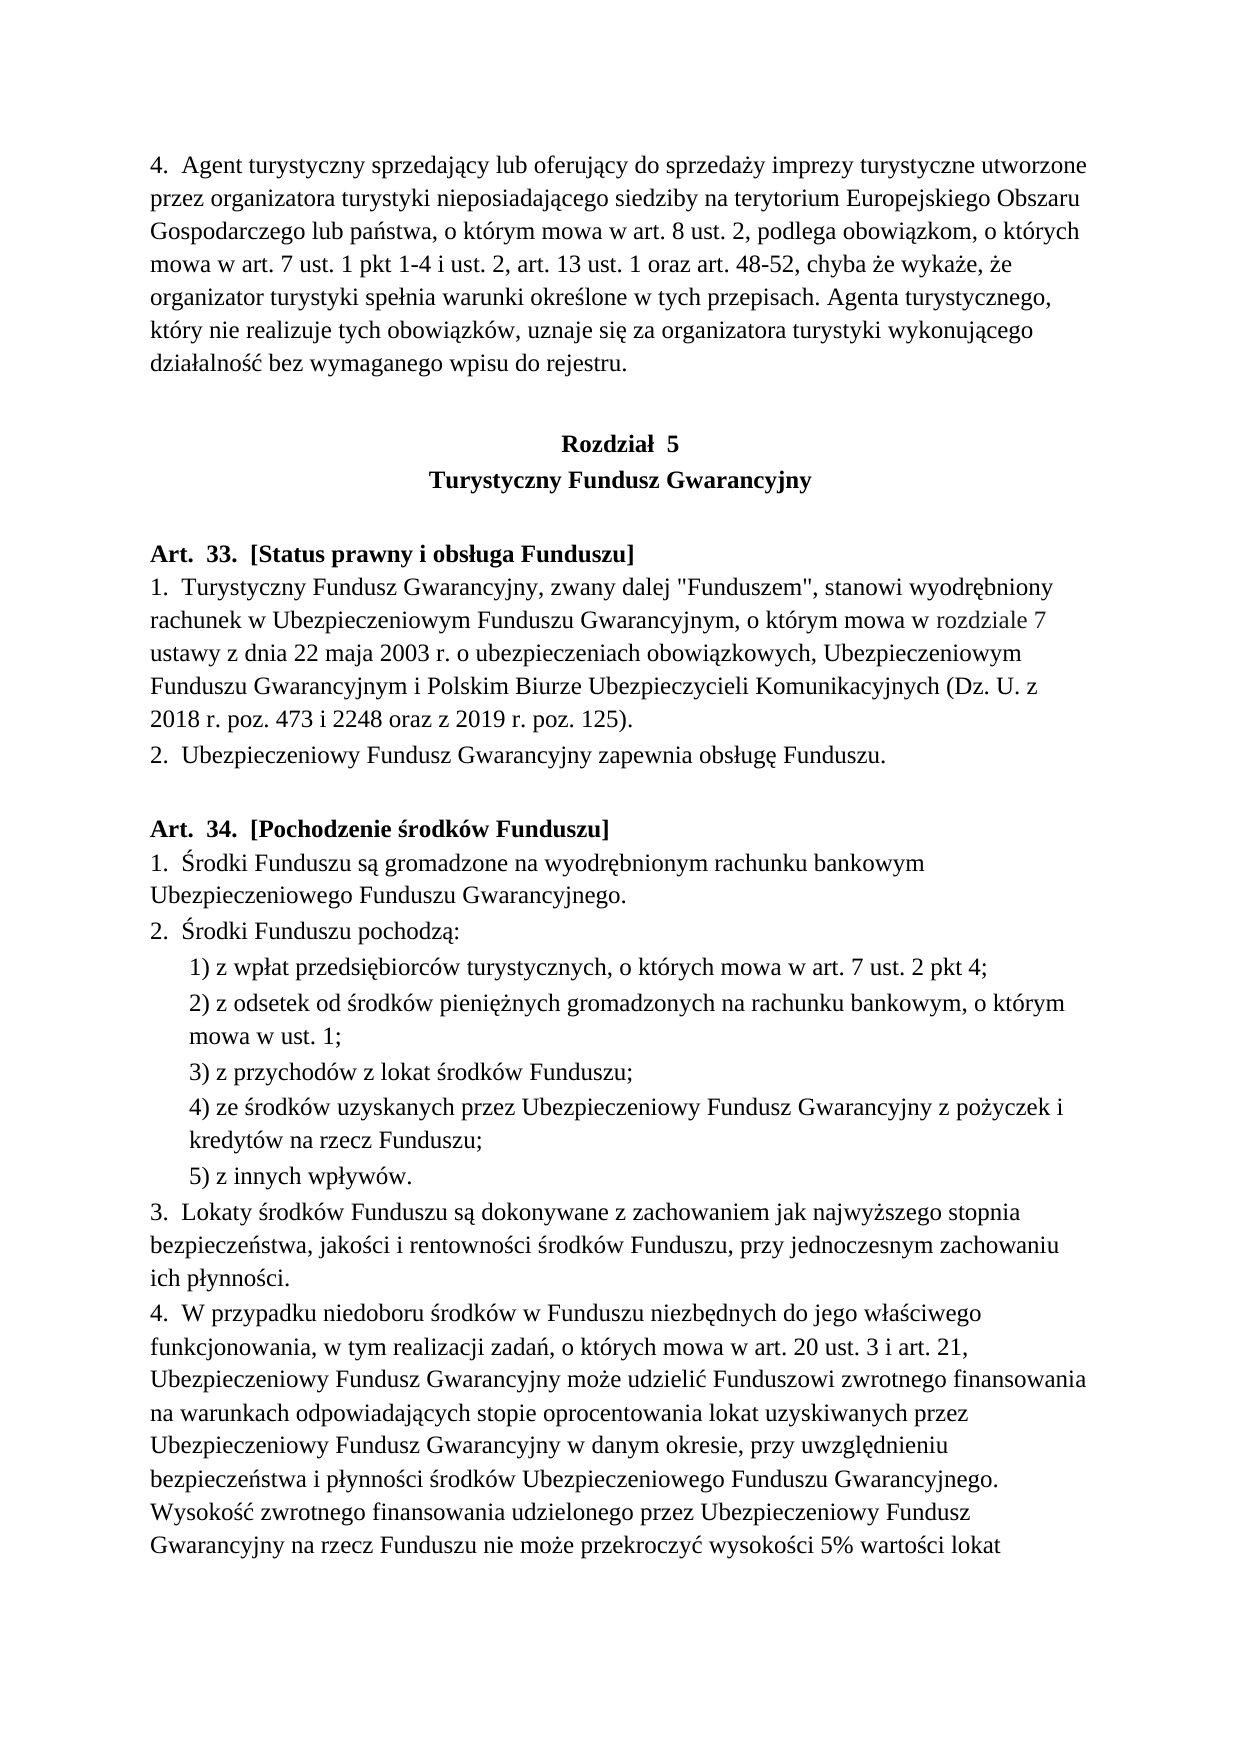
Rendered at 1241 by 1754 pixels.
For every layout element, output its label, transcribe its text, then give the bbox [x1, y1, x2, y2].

text Art. 33. [Status prawny i obsługa Funduszu] [150, 539, 1090, 568]
text 5) z innych wpływów. [189, 1161, 1090, 1190]
text 4) ze środków uzyskanych przez Ubezpieczeniowy Fundusz Gwarancyjny z pożyczek i kredytów na rzecz Funduszu; [189, 1092, 1090, 1154]
text 2. Ubezpieczeniowy Fundusz Gwarancyjny zapewnia obsługę Funduszu. [150, 740, 1090, 769]
text 1. Środki Funduszu są gromadzone na wyodrębnionym rachunku bankowym Ubezpieczeniowego Funduszu Gwarancyjnego. [150, 848, 1090, 909]
text 3) z przychodów z lokat środków Funduszu; [189, 1057, 1090, 1085]
text Art. 34. [Pochodzenie środków Funduszu] [150, 814, 1090, 843]
text 4. Agent turystyczny sprzedający lub oferujący do sprzedaży imprezy turystyczne utworzone przez organizatora turystyki nieposiadającego siedziby na terytorium Europejskiego Obszaru Gospodarczego lub państwa, o którym mowa w art. 8 ust. 2, podlega obowiązkom, o których mowa w art. 7 ust. 1 pkt 1-4 i ust. 2, art. 13 ust. 1 oraz art. 48-52, chyba że wykaże, że organizator turystyki spełnia warunki określone w tych przepisach. Agenta turystycznego, który nie realizuje tych obowiązków, uznaje się za organizatora turystyki wykonującego działalność bez wymaganego wpisu do rejestru. [150, 150, 1090, 377]
text Rozdział 5 [150, 429, 1090, 458]
text 3. Lokaty środków Funduszu są dokonywane z zachowaniem jak najwyższego stopnia bezpieczeństwa, jakości i rentowności środków Funduszu, przy jednoczesnym zachowaniu ich płynności. [150, 1197, 1090, 1292]
text 1) z wpłat przedsiębiorców turystycznych, o których mowa w art. 7 ust. 2 pkt 4; [189, 952, 1090, 981]
text 1. Turystyczny Fundusz Gwarancyjny, zwany dalej "Funduszem", stanowi wyodrębniony rachunek w Ubezpieczeniowym Funduszu Gwarancyjnym, o którym mowa w rozdziale 7 ustawy z dnia 22 maja 2003 r. o ubezpieczeniach obowiązkowych, Ubezpieczeniowym Funduszu Gwarancyjnym i Polskim Biurze Ubezpieczycieli Komunikacyjnych (Dz. U. z 2018 r. poz. 473 i 2248 oraz z 2019 r. poz. 125). [150, 572, 1090, 733]
text 2. Środki Funduszu pochodzą: [150, 916, 1090, 945]
text 2) z odsetek od środków pieniężnych gromadzonych na rachunku bankowym, o którym mowa w ust. 1; [189, 988, 1090, 1049]
text Turystyczny Fundusz Gwarancyjny [150, 465, 1090, 494]
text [150, 1298, 1090, 1558]
